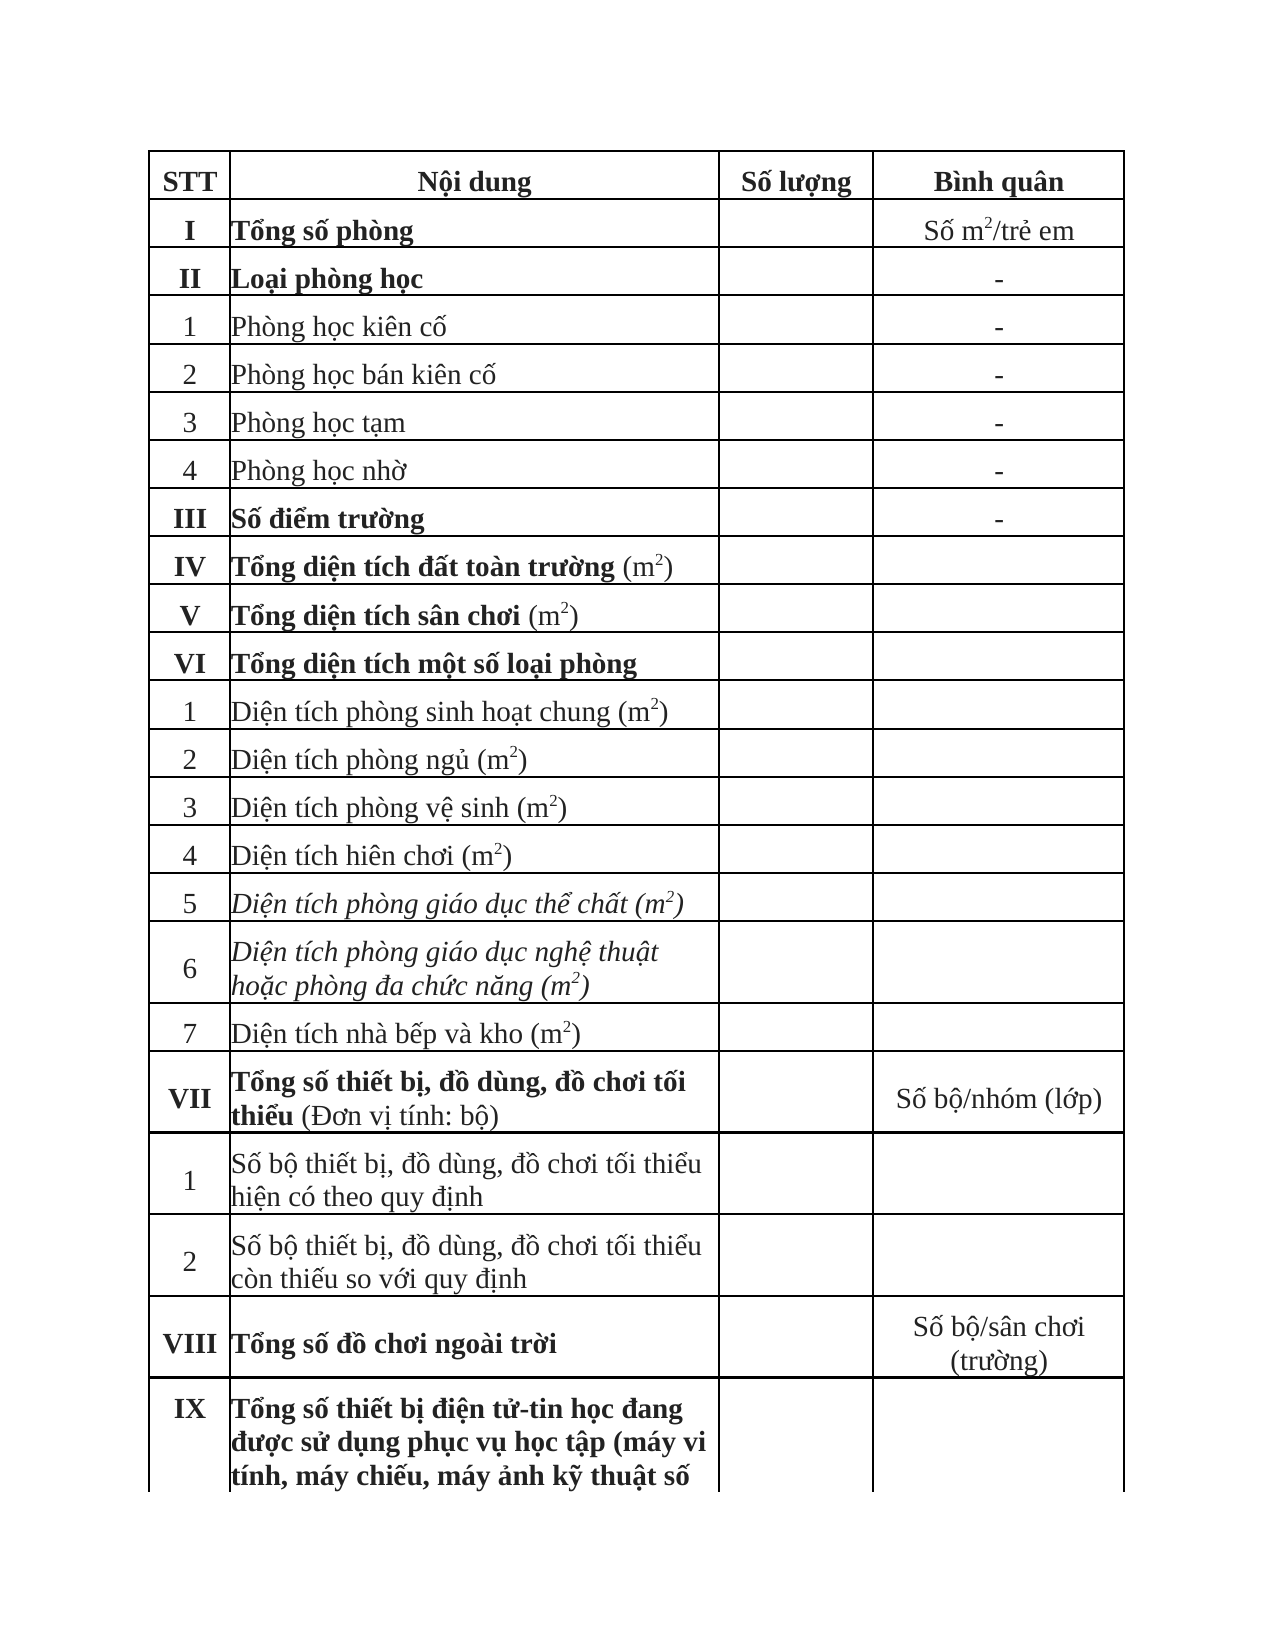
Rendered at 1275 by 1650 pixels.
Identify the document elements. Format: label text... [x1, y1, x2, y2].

table_cell Số bộ/nhóm (lớp) [874, 1052, 1123, 1131]
table_cell VII [150, 1052, 229, 1131]
table_cell [720, 248, 872, 294]
table_cell VIII [150, 1297, 229, 1376]
table_cell Tổng diện tích đất toàn trường (m2) [231, 537, 718, 583]
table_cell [231, 1379, 718, 1492]
table_cell 5 [150, 874, 229, 920]
table_cell [720, 296, 872, 342]
table_cell - [874, 248, 1123, 294]
table_cell [720, 1379, 872, 1492]
table_cell Phòng học kiên cố [231, 296, 718, 342]
table_cell 7 [150, 1004, 229, 1050]
table_cell Phòng học nhờ [231, 441, 718, 487]
table_cell Tổng số đồ chơi ngoài trời [231, 1297, 718, 1376]
table_cell [874, 778, 1123, 824]
table_cell [720, 874, 872, 920]
table_cell [720, 922, 872, 1002]
table_cell Diện tích phòng giáo dục nghệ thuật hoặc phòng đa chức năng (m2) [231, 922, 718, 1002]
table_cell Diện tích phòng sinh hoạt chung (m2) [231, 681, 718, 727]
table_cell [874, 537, 1123, 583]
table_cell [720, 393, 872, 439]
table_cell [720, 1052, 872, 1131]
table_cell Số bộ/sân chơi (trường) [874, 1297, 1123, 1376]
table_cell [720, 489, 872, 535]
table_cell III [150, 489, 229, 535]
table_cell [720, 633, 872, 679]
table_cell 3 [150, 778, 229, 824]
table_cell Phòng học tạm [231, 393, 718, 439]
table_cell [720, 441, 872, 487]
table_cell 1 [150, 681, 229, 727]
table_cell Số bộ thiết bị, đồ dùng, đồ chơi tối thiểu còn thiếu so với quy định [231, 1215, 718, 1295]
table_cell [874, 826, 1123, 872]
table_cell [874, 874, 1123, 920]
table_cell I [150, 200, 229, 246]
table_cell Tổng diện tích sân chơi (m2) [231, 585, 718, 631]
table_cell - [874, 393, 1123, 439]
table_cell 4 [150, 826, 229, 872]
table_cell II [150, 248, 229, 294]
table_cell Diện tích phòng giáo dục thể chất (m2) [231, 874, 718, 920]
table_cell IX [150, 1379, 229, 1492]
table_cell [720, 1004, 872, 1050]
table_cell [874, 1379, 1123, 1492]
table_cell 2 [150, 345, 229, 391]
table_cell [720, 200, 872, 246]
table_cell Loại phòng học [231, 248, 718, 294]
table_cell 4 [150, 441, 229, 487]
table_cell Tổng diện tích một số loại phòng [231, 633, 718, 679]
table_cell Số m2/trẻ em [874, 200, 1123, 246]
table_cell [720, 585, 872, 631]
table_cell [874, 1004, 1123, 1050]
table_cell [720, 730, 872, 776]
table_cell [874, 681, 1123, 727]
table_cell [720, 681, 872, 727]
table_cell Diện tích phòng ngủ (m2) [231, 730, 718, 776]
table_cell 2 [150, 1215, 229, 1295]
table_cell Số bộ thiết bị, đồ dùng, đồ chơi tối thiểu hiện có theo quy định [231, 1134, 718, 1213]
table_cell [720, 537, 872, 583]
table_cell 1 [150, 1134, 229, 1213]
table_cell Phòng học bán kiên cố [231, 345, 718, 391]
table_cell Diện tích phòng vệ sinh (m2) [231, 778, 718, 824]
table_cell [720, 1297, 872, 1376]
table_header STT [150, 152, 229, 198]
table_cell [720, 345, 872, 391]
table_cell IV [150, 537, 229, 583]
table_cell [874, 922, 1123, 1002]
table_header Số lượng [720, 152, 872, 198]
table_cell [874, 585, 1123, 631]
table_cell [720, 1134, 872, 1213]
table_cell - [874, 345, 1123, 391]
table_cell 2 [150, 730, 229, 776]
table_cell - [874, 489, 1123, 535]
table_cell Diện tích nhà bếp và kho (m2) [231, 1004, 718, 1050]
table_cell Tổng số phòng [231, 200, 718, 246]
table_cell - [874, 441, 1123, 487]
table_cell [720, 826, 872, 872]
table_header Nội dung [231, 152, 718, 198]
table_header Bình quân [874, 152, 1123, 198]
table_cell 3 [150, 393, 229, 439]
table_cell [874, 1134, 1123, 1213]
table_cell [874, 633, 1123, 679]
table_cell Diện tích hiên chơi (m2) [231, 826, 718, 872]
table_cell 6 [150, 922, 229, 1002]
table_cell V [150, 585, 229, 631]
table_cell Tổng số thiết bị, đồ dùng, đồ chơi tối thiểu (Đơn vị tính: bộ) [231, 1052, 718, 1131]
table_cell [874, 1215, 1123, 1295]
table_cell 1 [150, 296, 229, 342]
table_cell [720, 1215, 872, 1295]
table_cell [874, 730, 1123, 776]
table_cell VI [150, 633, 229, 679]
table_cell [720, 778, 872, 824]
table_cell - [874, 296, 1123, 342]
table_cell Số điểm trường [231, 489, 718, 535]
